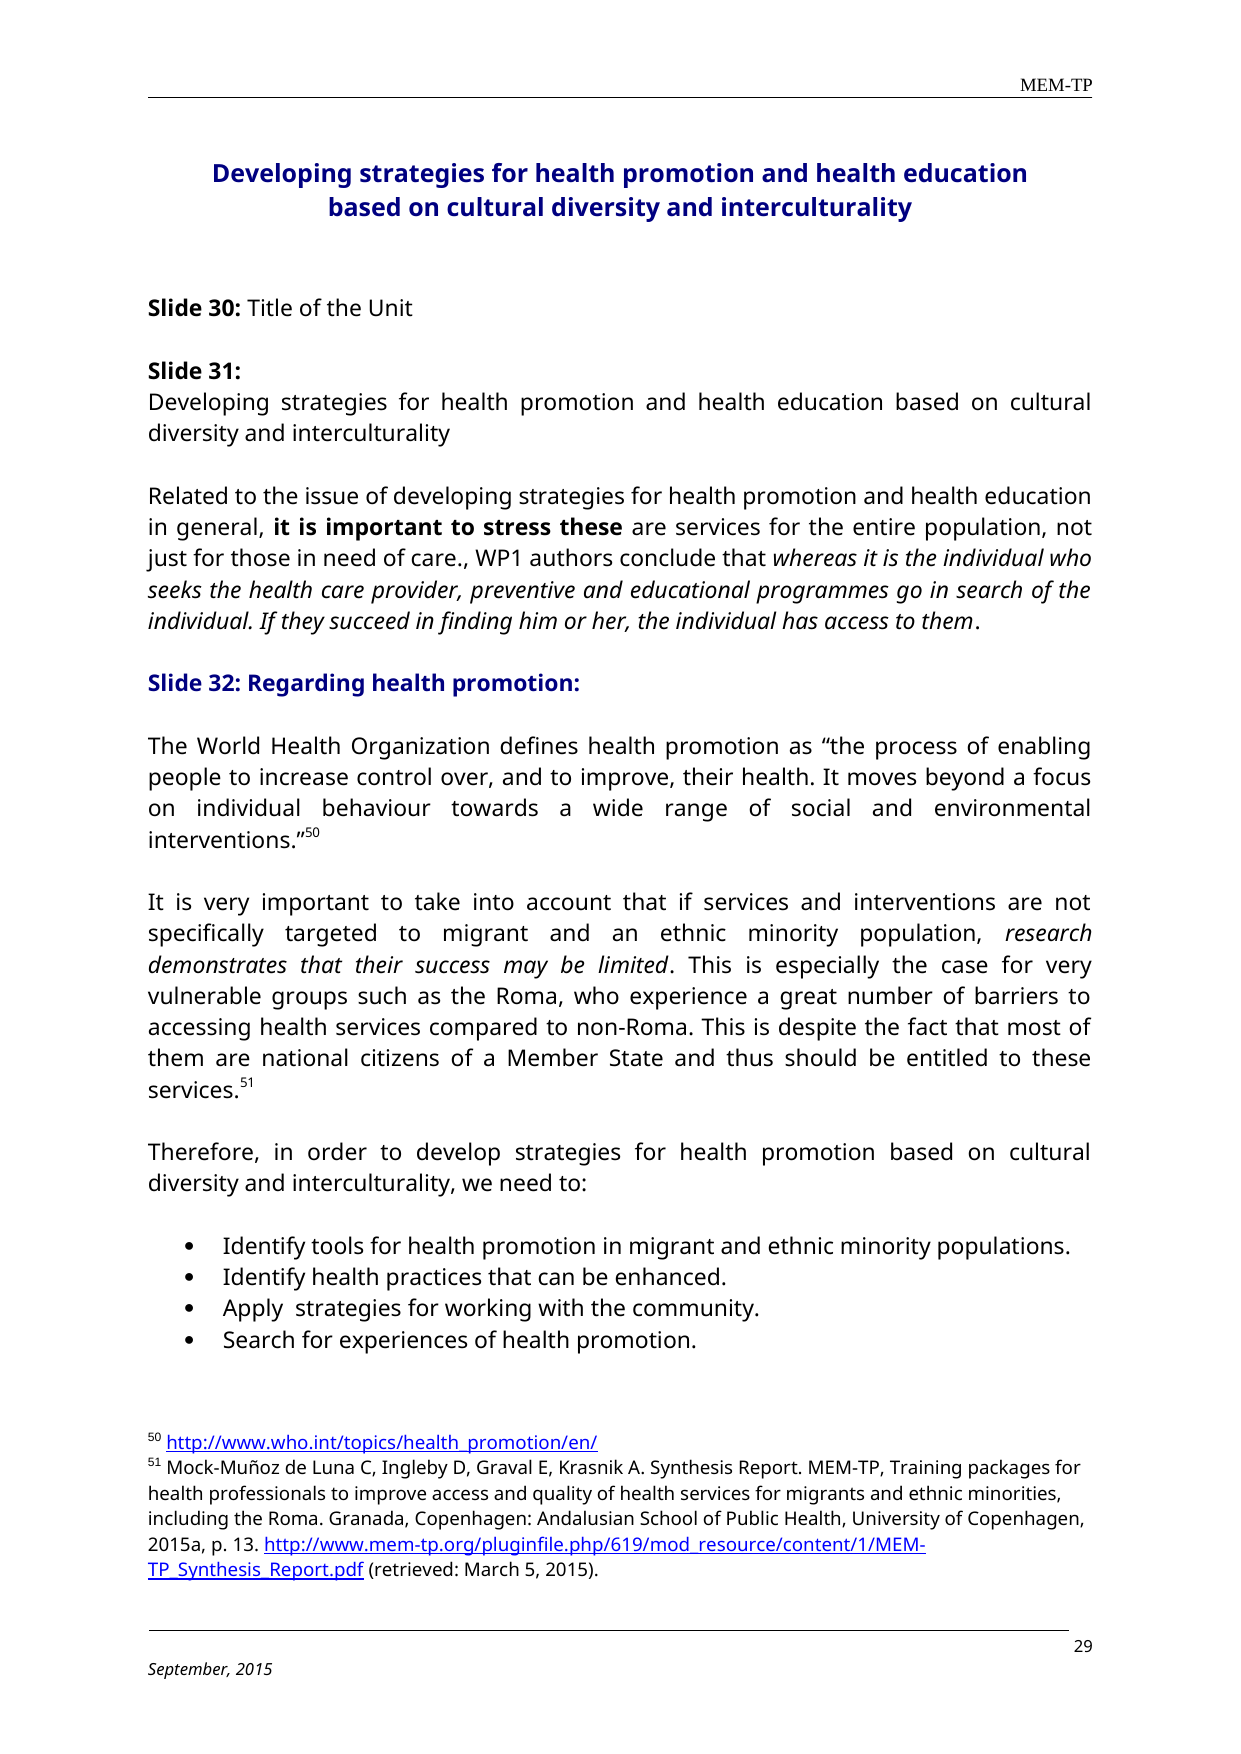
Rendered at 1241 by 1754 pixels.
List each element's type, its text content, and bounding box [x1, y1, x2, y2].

text Therefore, in order to develop strategies for health promotion based on cultural diversity and interculturality, we need to: [148, 1136, 1092, 1198]
text Slide 30: Title of the Unit [148, 292, 1092, 323]
text Developing strategies for health promotion and health education [148, 156, 1092, 190]
text Developing strategies for health promotion and health education based on cultural diversity and interculturality [148, 386, 1092, 448]
list Search for experiences of health promotion. [185, 1323, 1092, 1355]
text It is very important to take into account that if services and interventions are not specifically targeted to migrant and an ethnic minority population, research demonstrates that their success may be limited. This is especially the case for very vulnerable groups such as the Roma, who experience a great number of barriers to accessing health services compared to non-Roma. This is despite the fact that most of them are national citizens of a Member State and thus should be entitled to these services. [148, 886, 1092, 1105]
list Identify health practices that can be enhanced. [185, 1261, 1092, 1292]
text Slide 31: [148, 355, 1092, 386]
text The World Health Organization defines health promotion as “the process of enabling people to increase control over, and to improve, their health. It moves beyond a focus on individual behaviour towards a wide range of social and environmental interventions.” [148, 823, 1092, 855]
text based on cultural diversity and interculturality [148, 190, 1092, 224]
list Apply strategies for working with the community. [185, 1292, 1092, 1323]
list Identify tools for health promotion in migrant and ethnic minority populations. [185, 1230, 1092, 1261]
text Related to the issue of developing strategies for health promotion and health education in general, it is important to stress these are services for the entire population, not just for those in need of care., WP1 authors conclude that whereas it is the individual who seeks the health care provider, preventive and educational programmes go in search of the individual. If they succeed in finding him or her, the individual has access to them. [148, 480, 1092, 636]
text Slide 32: Regarding health promotion: [148, 667, 1092, 698]
